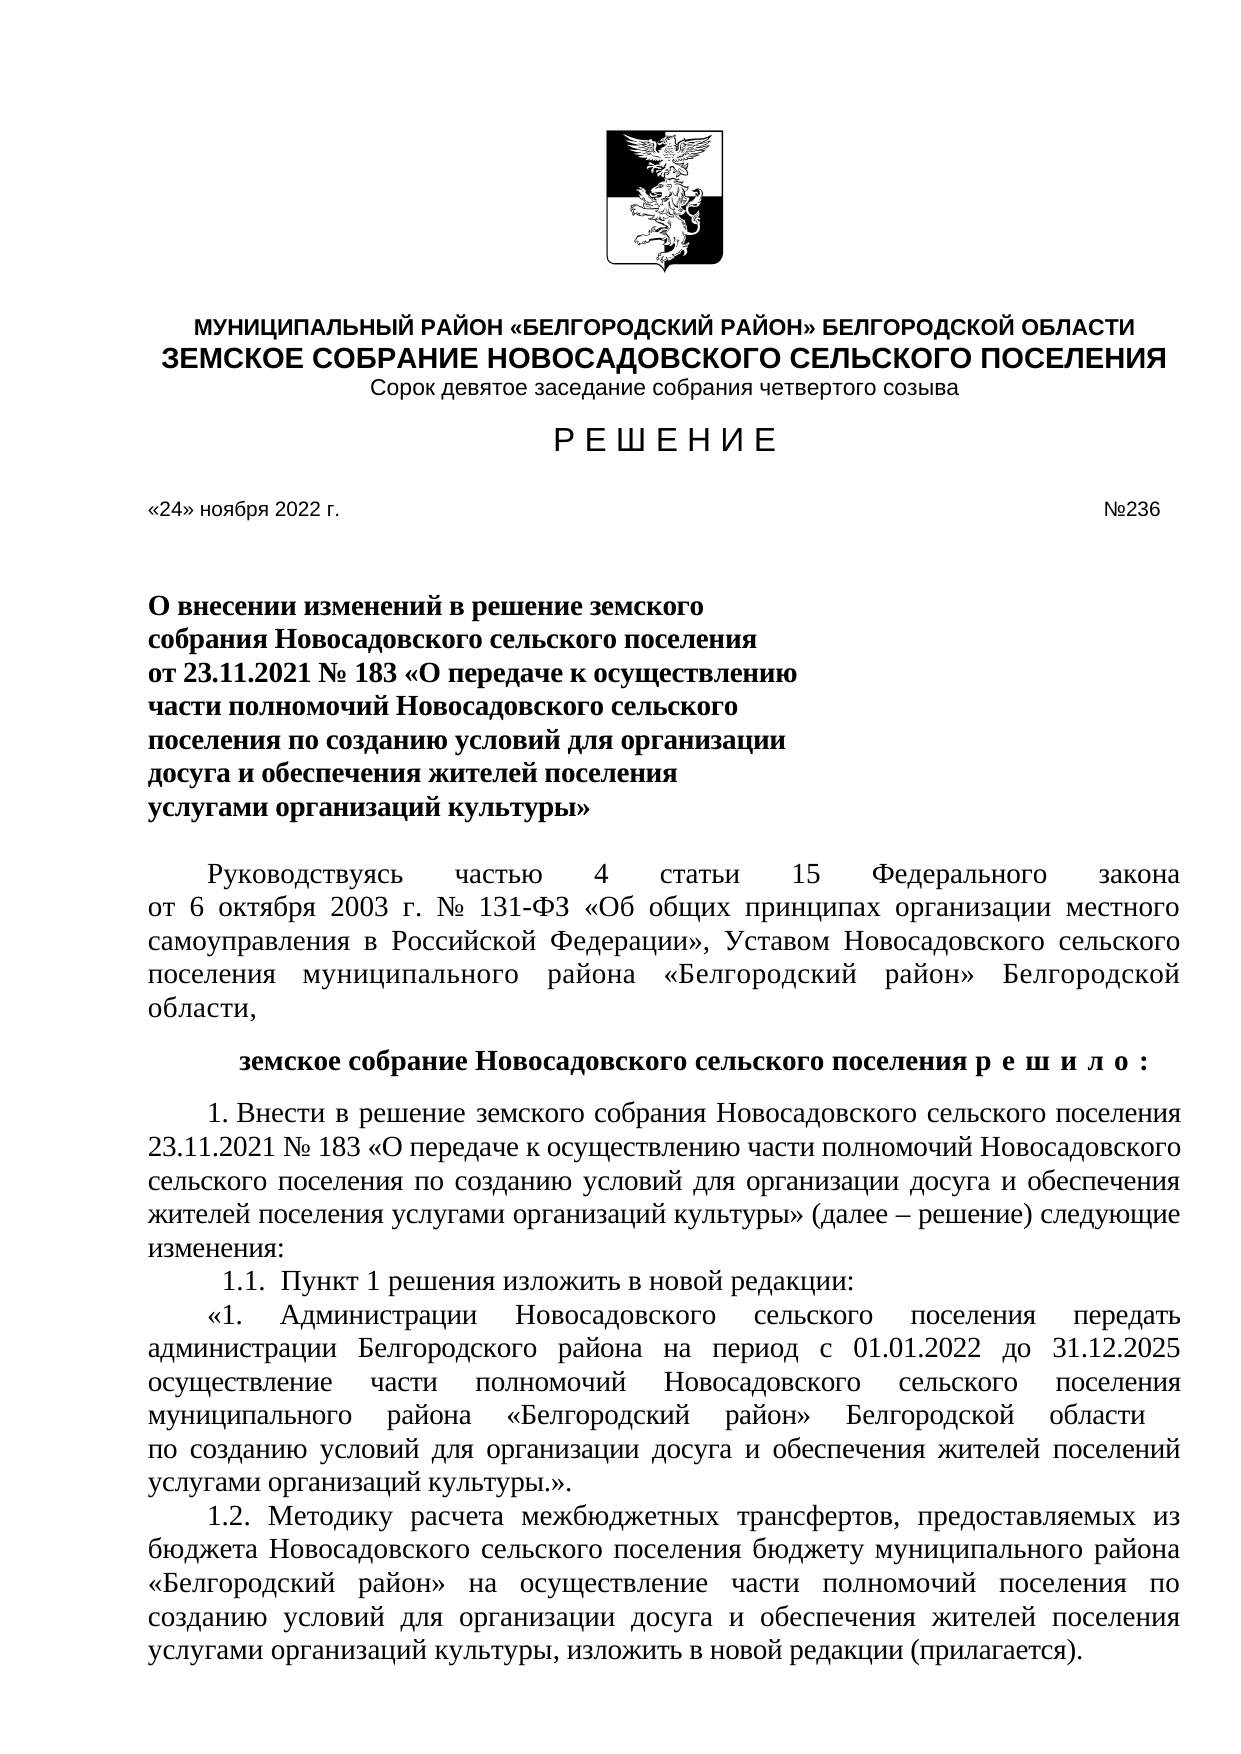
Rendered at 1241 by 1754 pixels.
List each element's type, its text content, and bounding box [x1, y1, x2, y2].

text поселения по созданию условий для организации [148, 722, 1181, 755]
text 1. Внести в решение земского собрания Новосадовского сельского поселения 23.11.2021 № 183 «О передаче к осуществлению части полномочий Новосадовского сельского поселения по созданию условий для организации досуга и обеспечения жителей поселения услугами организаций культуры» (далее – решение) следующие изменения: [148, 1096, 1181, 1263]
picture [603, 128, 726, 276]
text 1.2. Методику расчета межбюджетных трансфертов, предоставляемых из бюджета Новосадовского сельского поселения бюджету муниципального района «Белгородский район» на осуществление части полномочий поселения по созданию условий для организации досуга и обеспечения жителей поселения услугами организаций культуры, изложить в новой редакции (прилагается). [148, 1498, 1181, 1666]
text Сорок девятое заседание собрания четвертого созыва [148, 374, 1181, 401]
text Р Е Ш Е Н И Е [148, 420, 1181, 458]
text О внесении изменений в решение земского [148, 588, 1181, 621]
text «1. Администрации Новосадовского сельского поселения передать администрации Белгородского района на период с 01.01.2022 до 31.12.2025 осуществление части полномочий Новосадовского сельского поселения муниципального района «Белгородский район» Белгородской области по созданию условий для организации досуга и обеспечения жителей поселений услугами организаций культуры.». [148, 1297, 1181, 1498]
list Пункт 1 решения изложить в новой редакции: [222, 1263, 1181, 1297]
text части полномочий Новосадовского сельского [148, 688, 1181, 722]
text ЗЕМСКОЕ СОБРАНИЕ НОВОСАДОВСКОГО СЕЛЬСКОГО ПОСЕЛЕНИЯ [148, 341, 1181, 374]
text Руководствуясь частью 4 статьи 15 Федерального закона от 6 октября 2003 г. № 131-ФЗ «Об общих принципах организации местного самоуправления в Российской Федерации», Уставом Новосадовского сельского поселения муниципального района «Белгородский район» Белгородской области, [148, 856, 1181, 1024]
text МУНИЦИПАЛЬНЫЙ РАЙОН «БЕЛГОРОДСКИЙ РАЙОН» БЕЛГОРОДСКОЙ ОБЛАСТИ [148, 314, 1181, 341]
text земское собрание Новосадовского сельского поселения решило: [148, 1043, 1181, 1076]
text услугами организаций культуры» [148, 789, 1181, 822]
text досуга и обеспечения жителей поселения [148, 755, 1181, 789]
text «24» ноября 2022 г. №236 [148, 497, 1181, 521]
text от 23.11.2021 № 183 «О передаче к осуществлению [148, 655, 1181, 688]
text собрания Новосадовского сельского поселения [148, 621, 1181, 655]
